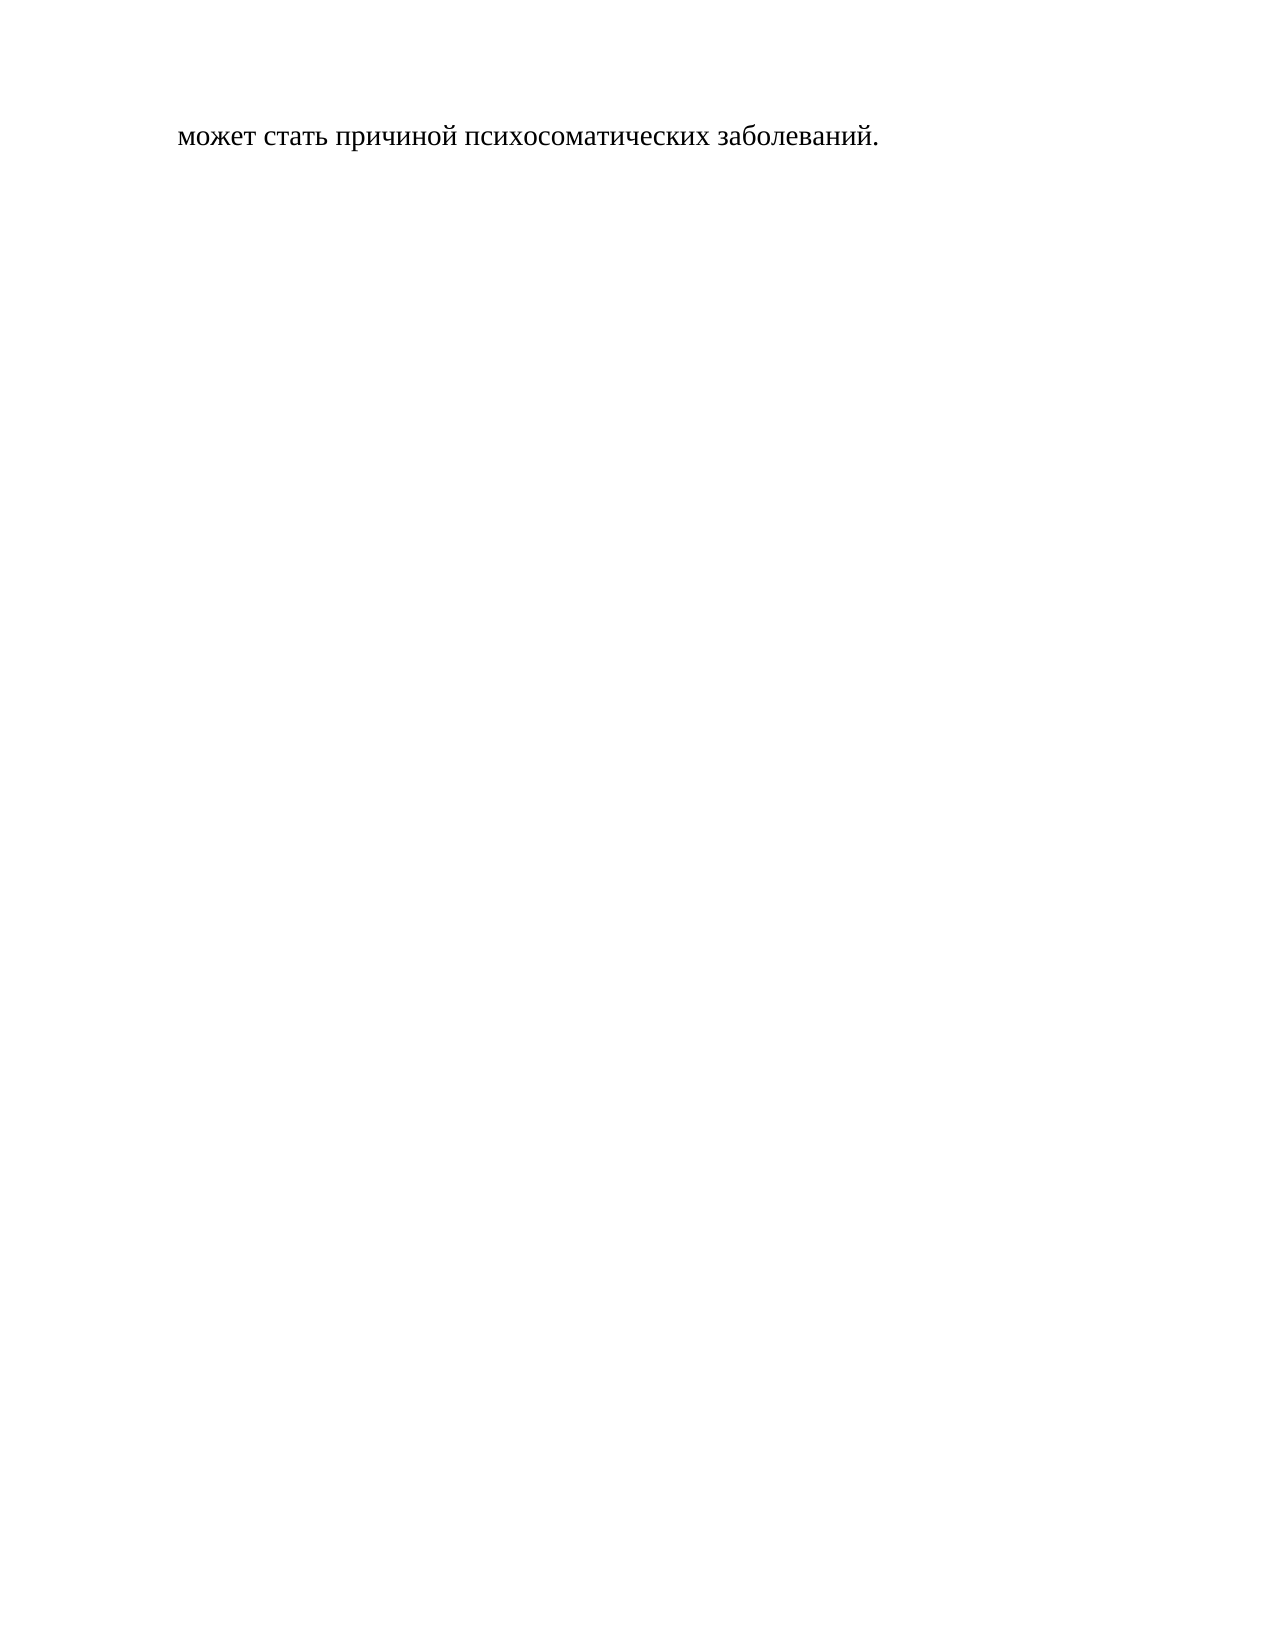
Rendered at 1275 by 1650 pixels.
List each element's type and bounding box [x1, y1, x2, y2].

text [177, 118, 1186, 152]
